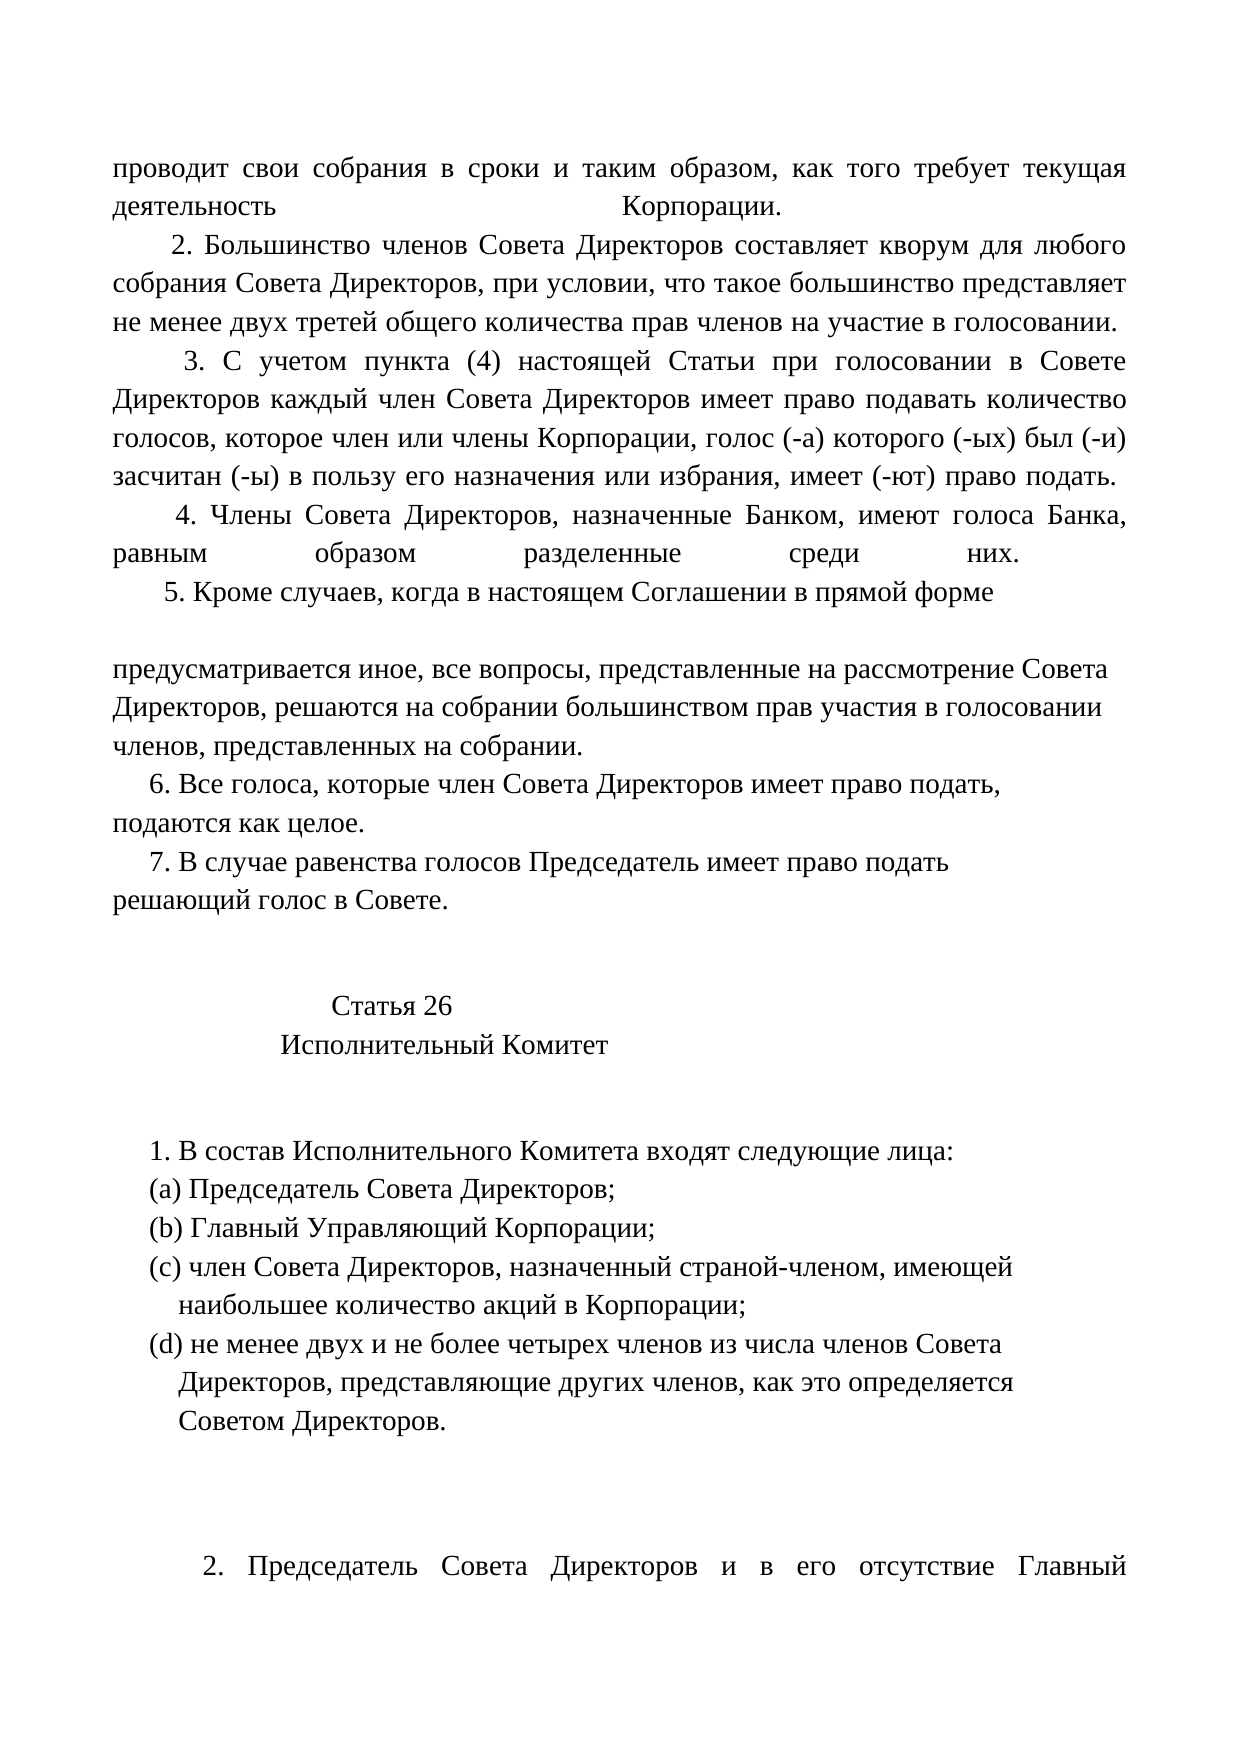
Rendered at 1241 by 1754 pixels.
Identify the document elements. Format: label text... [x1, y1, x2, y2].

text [112, 150, 1128, 607]
text (d) не менее двух и не более четырех членов из числа членов Совета [112, 1326, 1128, 1359]
text подаются как целое. [112, 805, 1128, 839]
text Советом Директоров. [112, 1403, 1128, 1436]
text Статья 26 [112, 988, 1128, 1022]
text Директоров, решаются на собрании большинством прав участия в голосовании [112, 689, 1128, 723]
text 6. Все голоса, которые член Совета Директоров имеет право подать, [112, 767, 1128, 800]
text Исполнительный Комитет [112, 1027, 1128, 1061]
text наибольшее количество акций в Корпорации; [112, 1287, 1128, 1321]
text предусматривается иное, все вопросы, представленные на рассмотрение Совета [112, 651, 1128, 684]
text решающий голос в Совете. [112, 882, 1128, 916]
text 1. В состав Исполнительного Комитета входят следующие лица: [112, 1133, 1128, 1167]
text Директоров, представляющие других членов, как это определяется [112, 1364, 1128, 1398]
text (a) Председатель Совета Директоров; [112, 1172, 1128, 1205]
text (b) Главный Управляющий Корпорации; [112, 1210, 1128, 1244]
text членов, представленных на собрании. [112, 728, 1128, 762]
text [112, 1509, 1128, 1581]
text 7. В случае равенства голосов Председатель имеет право подать [112, 844, 1128, 877]
text (c) член Совета Директоров, назначенный страной-членом, имеющей [112, 1249, 1128, 1282]
